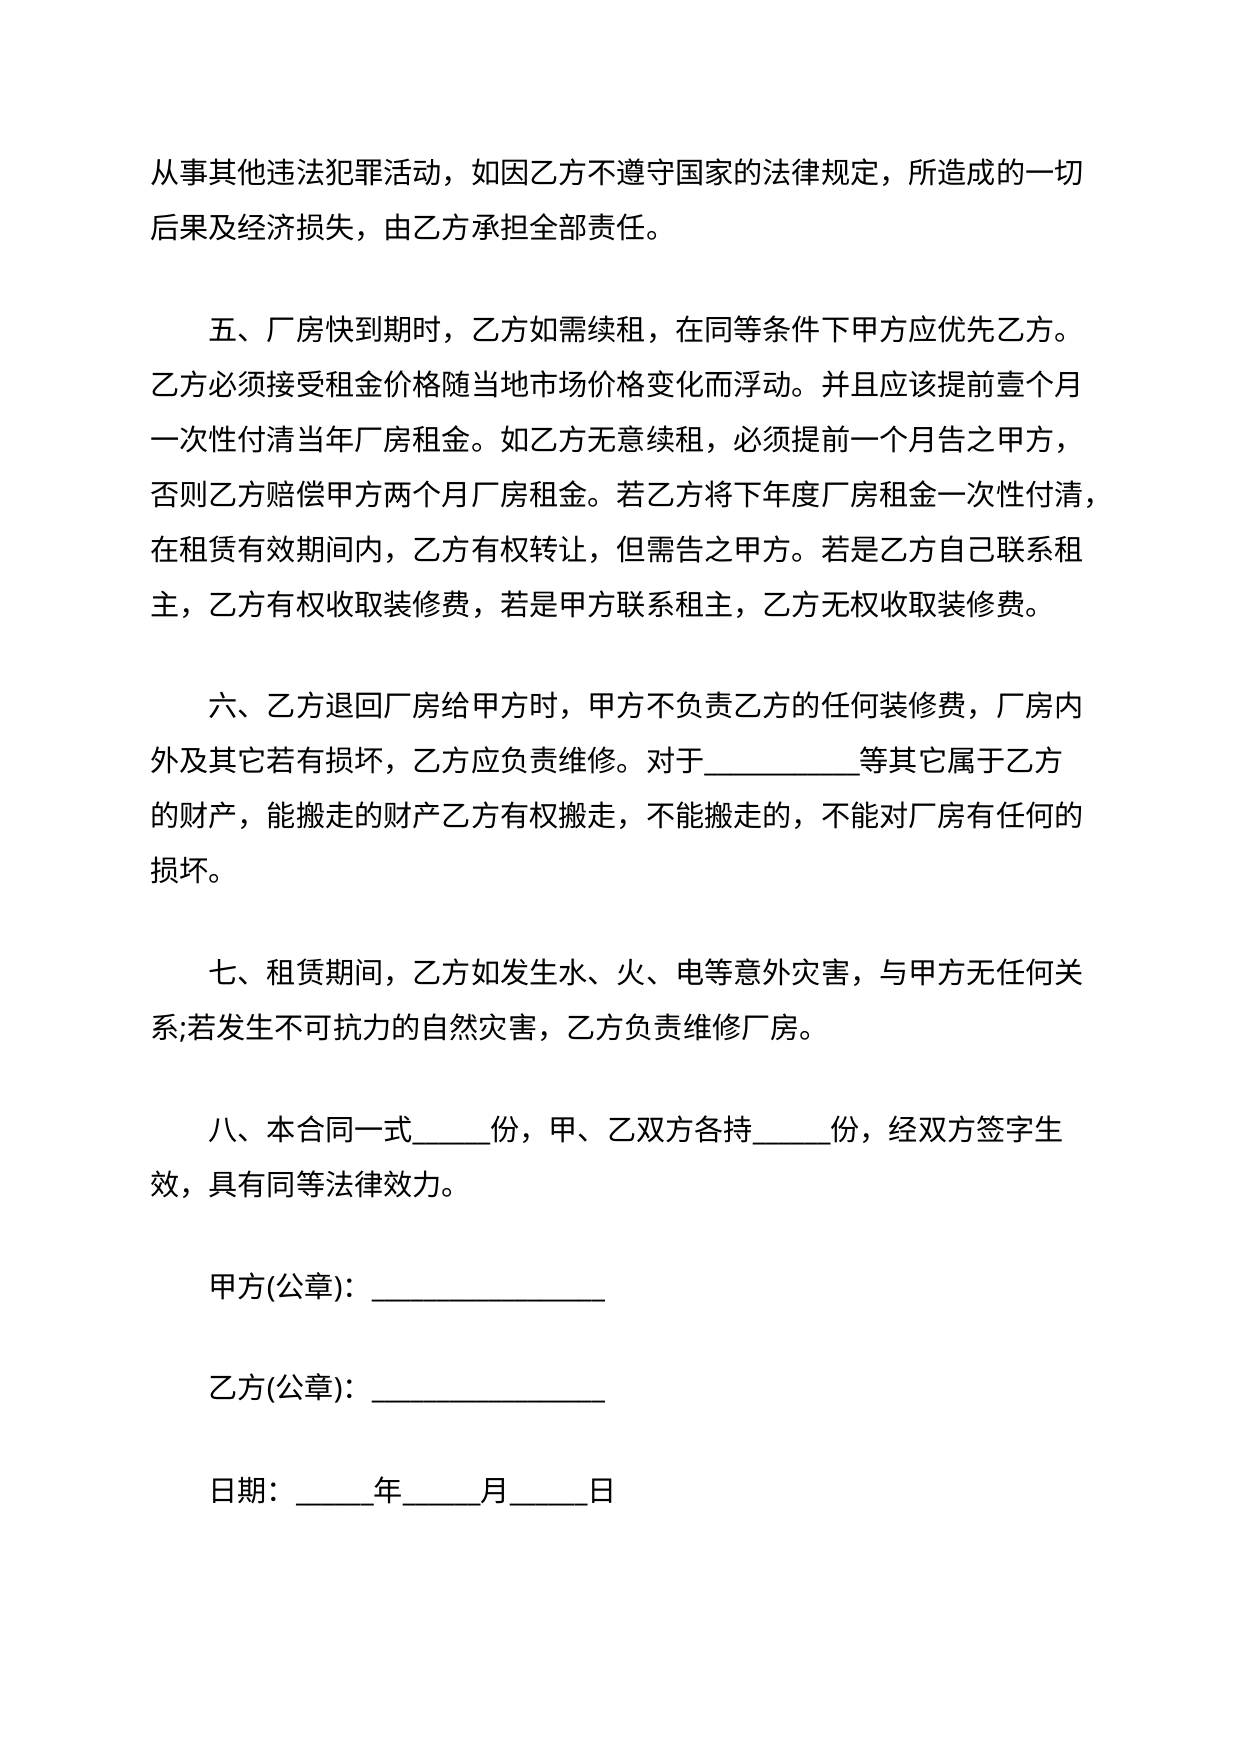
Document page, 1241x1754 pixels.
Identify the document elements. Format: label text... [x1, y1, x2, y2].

text 八、本合同一式______份，甲、乙双方各持______份，经双方签字生效，具有同等法律效力。 [150, 1106, 1090, 1204]
text 六、乙方退回厂房给甲方时，甲方不负责乙方的任何装修费，厂房内外及其它若有损坏，乙方应负责维修。对于____________等其它属于乙方的财产，能搬走的财产乙方有权搬走，不能搬走的，不能对厂房有任何的损坏。 [150, 683, 1090, 890]
text 五、厂房快到期时，乙方如需续租，在同等条件下甲方应优先乙方。乙方必须接受租金价格随当地市场价格变化而浮动。并且应该提前壹个月一次性付清当年厂房租金。如乙方无意续租，必须提前一个月告之甲方，否则乙方赔偿甲方两个月厂房租金。若乙方将下年度厂房租金一次性付清，在租赁有效期间内，乙方有权转让，但需告之甲方。若是乙方自己联系租主，乙方有权收取装修费，若是甲方联系租主，乙方无权收取装修费。 [150, 307, 1090, 623]
text 七、租赁期间，乙方如发生水、火、电等意外灾害，与甲方无任何关系;若发生不可抗力的自然灾害，乙方负责维修厂房。 [150, 949, 1090, 1047]
text 乙方(公章)：__________________ [150, 1365, 1090, 1407]
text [150, 150, 1090, 247]
text 甲方(公章)：__________________ [150, 1263, 1090, 1306]
text 日期：______年______月______日 [150, 1467, 1090, 1509]
